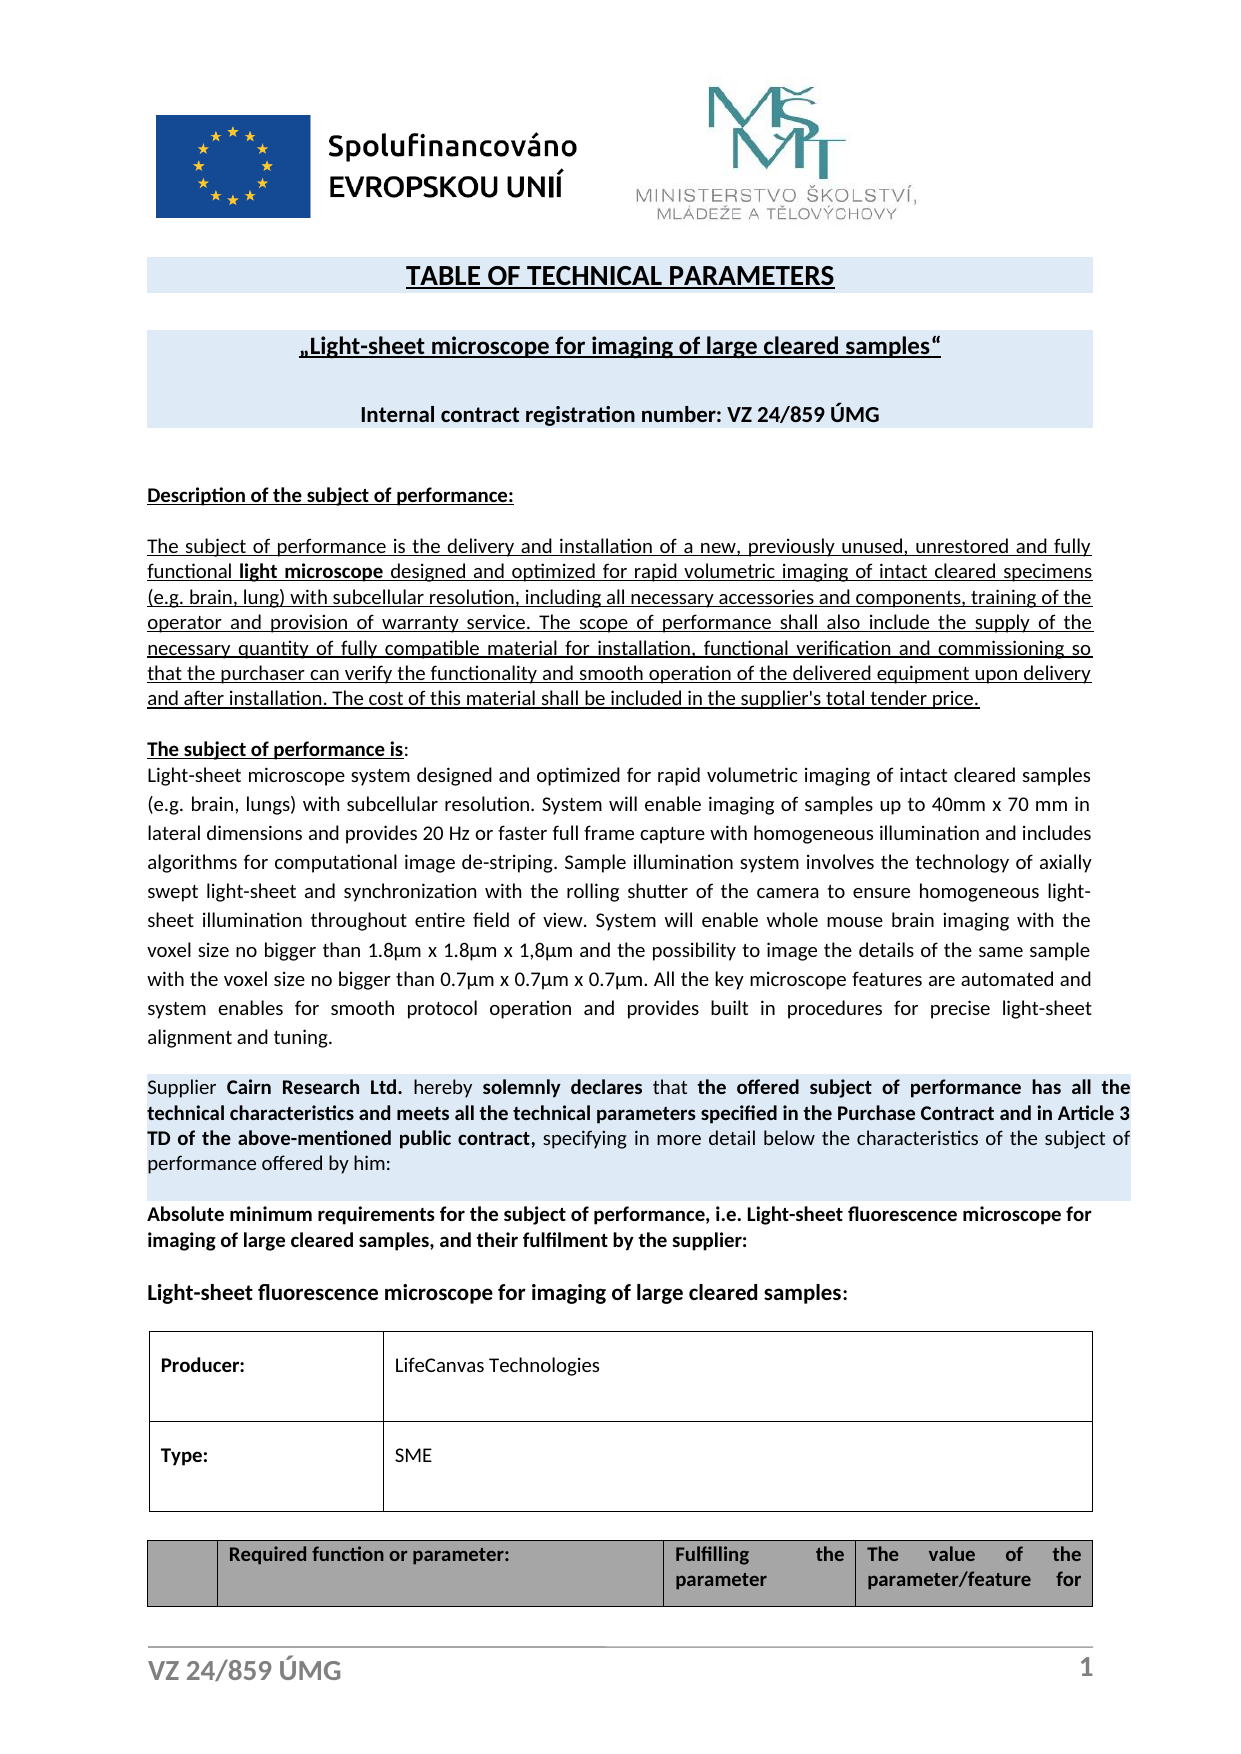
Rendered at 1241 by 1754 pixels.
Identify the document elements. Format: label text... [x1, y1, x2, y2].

text The subject of performance is: [147, 736, 1093, 762]
text Absolute minimum requirements for the subject of performance, i.e. Light-sheet fluorescence microscope for imaging of large cleared samples, and their fulfilment by the supplier: [147, 1201, 1093, 1252]
text Supplier Cairn Research Ltd. hereby solemnly declares that the offered subject of performance has all the technical characteristics and meets all the technical parameters specified in the Purchase Contract and in Article 3 TD of the above-mentioned public contract, specifying in more detail below the characteristics of the subject of performance offered by him: [147, 1074, 1131, 1176]
table_header LifeCanvas Technologies [384, 1332, 1092, 1421]
text „Light-sheet microscope for imaging of large cleared samples“ [147, 330, 1093, 361]
table_header [148, 1541, 217, 1606]
subtitle TABLE OF TECHNICAL PARAMETERS [147, 257, 1093, 293]
table_header Producer: [150, 1332, 383, 1421]
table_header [856, 1541, 1092, 1606]
text Light-sheet microscope system designed and optimized for rapid volumetric imaging of intact cleared samples (e.g. brain, lungs) with subcellular resolution. System will enable imaging of samples up to 40mm x 70 mm in lateral dimensions and provides 20 Hz or faster full frame capture with homogeneous illumination and includes algorithms for computational image de-striping. Sample illumination system involves the technology of axially swept light-sheet and synchronization with the rolling shutter of the camera to ensure homogeneous light-sheet illumination throughout entire field of view. System will enable whole mouse brain imaging with the voxel size no bigger than 1.8µm x 1.8µm x 1,8µm and the possibility to image the details of the same sample with the voxel size no bigger than 0.7µm x 0.7µm x 0.7µm. All the key microscope features are automated and system enables for smooth protocol operation and provides built in procedures for precise light-sheet alignment and tuning. [147, 762, 1093, 1050]
text Internal contract registration number: VZ 24/859 ÚMG [147, 400, 1093, 428]
table_cell Type: [150, 1422, 383, 1511]
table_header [218, 1541, 663, 1606]
text The subject of performance is the delivery and installation of a new, previously unused, unrestored and fully functional light microscope designed and optimized for rapid volumetric imaging of intact cleared specimens (e.g. brain, lung) with subcellular resolution, including all necessary accessories and components, training of the operator and provision of warranty service. The scope of performance shall also include the supply of the necessary quantity of fully compatible material for installation, functional verification and commissioning so that the purchaser can verify the functionality and smooth operation of the delivered equipment upon delivery and after installation. The cost of this material shall be included in the supplier's total tender price. [147, 658, 1093, 711]
text Light-sheet fluorescence microscope for imaging of large cleared samples: [147, 1278, 1093, 1306]
table_cell SME [384, 1422, 1092, 1511]
text Description of the subject of performance: [147, 482, 1093, 508]
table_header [664, 1541, 855, 1606]
